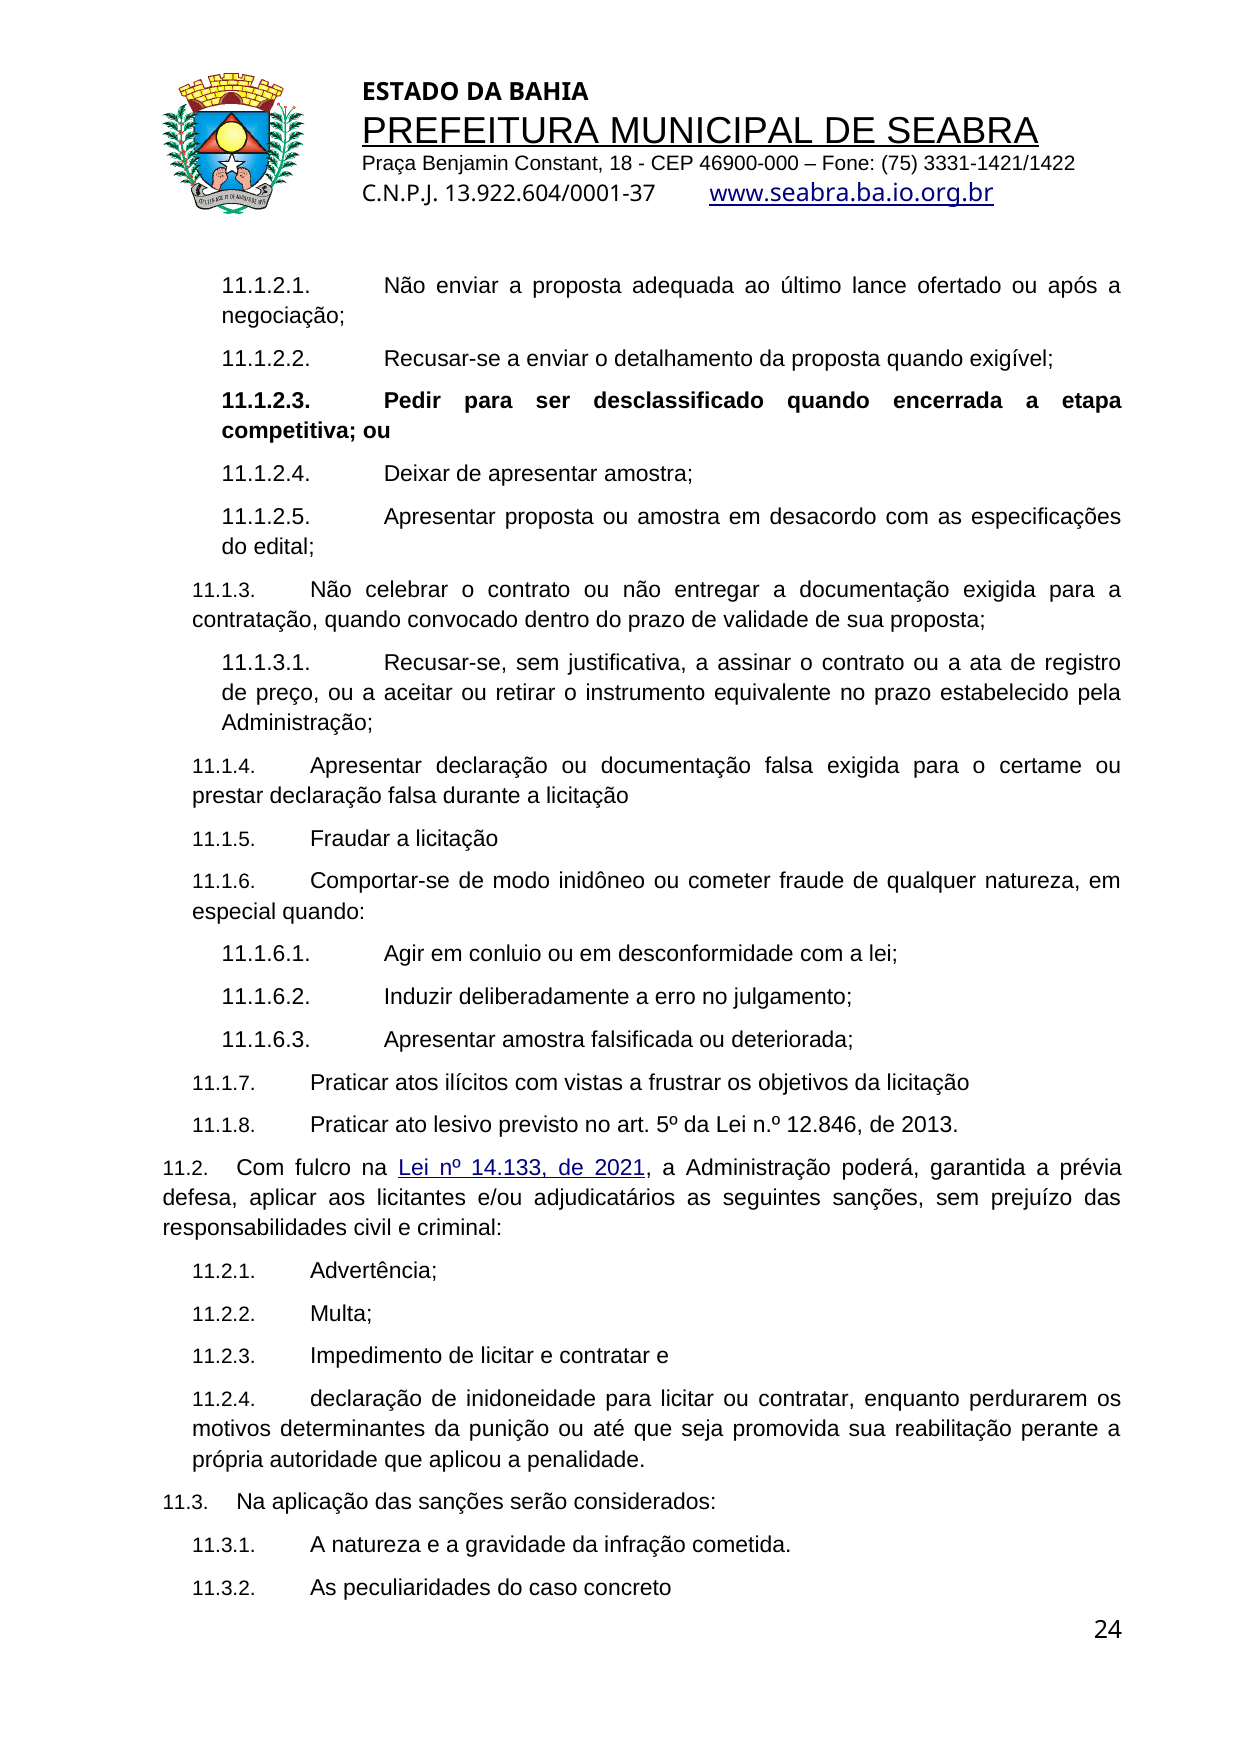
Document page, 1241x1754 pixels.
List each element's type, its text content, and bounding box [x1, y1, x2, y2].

text Advertência; [192, 1257, 1122, 1283]
text Recusar-se a enviar o detalhamento da proposta quando exigível; [221, 344, 1122, 371]
text declaração de inidoneidade para licitar ou contratar, enquanto perdurarem os motivos determinantes da punição ou até que seja promovida sua reabilitação perante a própria autoridade que aplicou a penalidade. [192, 1385, 1122, 1472]
text Impedimento de licitar e contratar e [192, 1342, 1122, 1369]
text Pedir para ser desclassificado quando encerrada a etapa competitiva; ou [221, 387, 1122, 444]
text Praticar ato lesivo previsto no art. 5º da Lei n.º 12.846, de 2013. [192, 1111, 1122, 1137]
text Com fulcro na Lei nº 14.133, de 2021, a Administração poderá, garantida a prévia defesa, aplicar aos licitantes e/ou adjudicatários as seguintes sanções, sem prejuízo das responsabilidades civil e criminal: [162, 1154, 1122, 1241]
text As peculiaridades do caso concreto [192, 1574, 1122, 1600]
text Recusar-se, sem justificativa, a assinar o contrato ou a ata de registro de preço, ou a aceitar ou retirar o instrumento equivalente no prazo estabelecido pela Administração; [221, 649, 1122, 735]
text Agir em conluio ou em desconformidade com a lei; [221, 940, 1122, 967]
text Não celebrar o contrato ou não entregar a documentação exigida para a contratação, quando convocado dentro do prazo de validade de sua proposta; [192, 576, 1122, 632]
text Na aplicação das sanções serão considerados: [162, 1488, 1122, 1514]
text Induzir deliberadamente a erro no julgamento; [221, 983, 1122, 1009]
text Deixar de apresentar amostra; [221, 460, 1122, 486]
text A natureza e a gravidade da infração cometida. [192, 1531, 1122, 1557]
text Praticar atos ilícitos com vistas a frustrar os objetivos da licitação [192, 1068, 1122, 1095]
text Multa; [192, 1300, 1122, 1326]
text Fraudar a licitação [192, 825, 1122, 851]
text Comportar-se de modo inidôneo ou cometer fraude de qualquer natureza, em especial quando: [192, 867, 1122, 924]
text Apresentar amostra falsificada ou deteriorada; [221, 1026, 1122, 1052]
text Não enviar a proposta adequada ao último lance ofertado ou após a negociação; [221, 272, 1122, 328]
picture [162, 73, 347, 214]
text Apresentar declaração ou documentação falsa exigida para o certame ou prestar declaração falsa durante a licitação [192, 752, 1122, 808]
text Apresentar proposta ou amostra em desacordo com as especificações do edital; [221, 503, 1122, 559]
